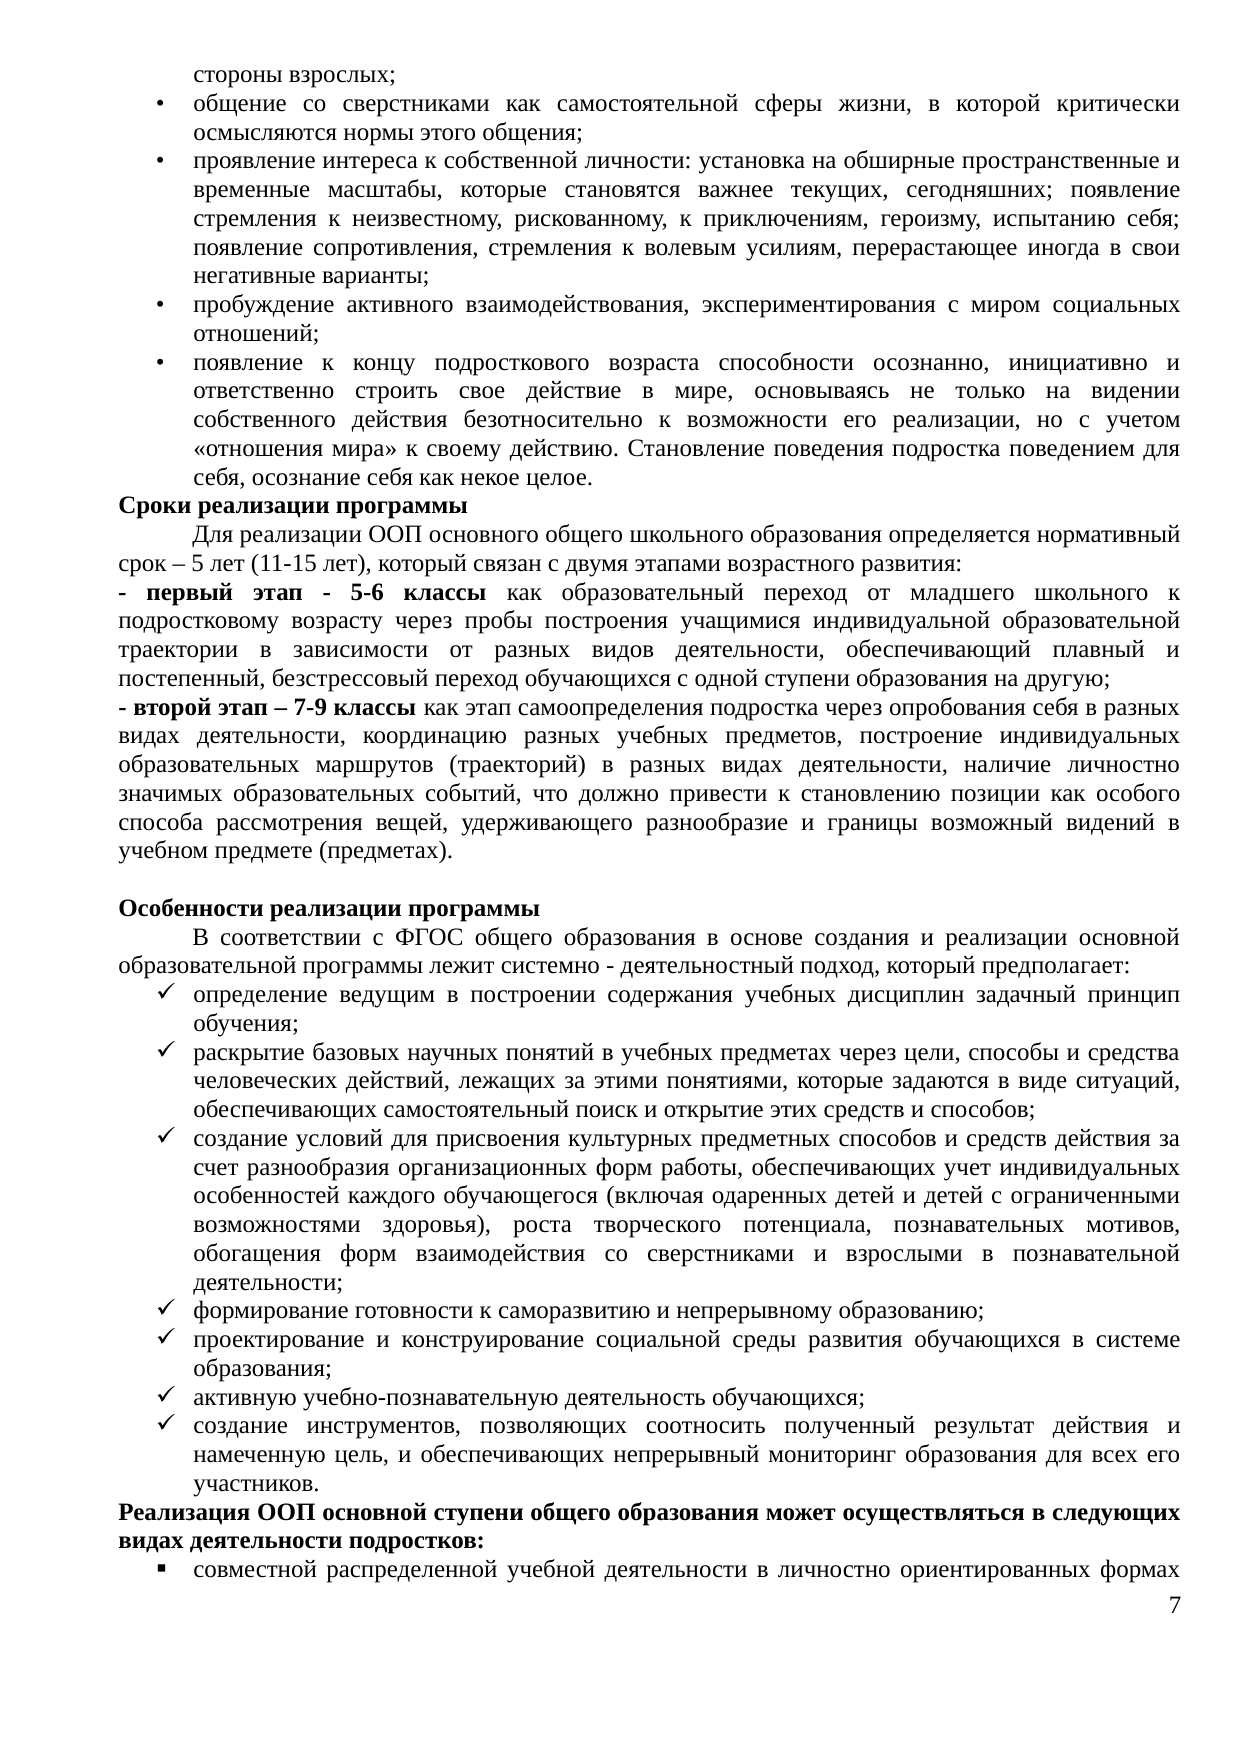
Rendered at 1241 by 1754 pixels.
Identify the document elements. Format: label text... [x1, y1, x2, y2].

text Реализация ООП основной ступени общего образования может осуществляться в следующих видах деятельности подростков: [118, 1497, 1181, 1554]
list общение со сверстниками как самостоятельной сферы жизни, в которой критически осмысляются нормы этого общения; [156, 88, 1181, 145]
list создание условий для присвоения культурных предметных способов и средств действия за счет разнообразия организационных форм работы, обеспечивающих учет индивидуальных особенностей каждого обучающегося (включая одаренных детей и детей с ограниченными возможностями здоровья), роста творческого потенциала, познавательных мотивов, обогащения форм взаимодействия со сверстниками и взрослыми в познавательной деятельности; [156, 1123, 1181, 1295]
text Сроки реализации программы [118, 490, 1181, 519]
text В соответствии с ФГОС общего образования в основе создания и реализации основной образовательной программы лежит системно - деятельностный подход, который предполагает: [118, 922, 1181, 979]
list проявление интереса к собственной личности: установка на обширные пространственные и временные масштабы, которые становятся важнее текущих, сегодняшних; появление стремления к неизвестному, рискованному, к приключениям, героизму, испытанию себя; появление сопротивления, стремления к волевым усилиям, перерастающее иногда в свои негативные варианты; [156, 145, 1181, 289]
text - первый этап - 5-6 классы как образовательный переход от младшего школьного к подростковому возрасту через пробы построения учащимися индивидуальной образовательной траектории в зависимости от разных видов деятельности, обеспечивающий плавный и постепенный, безстрессовый переход обучающихся с одной ступени образования на другую; [118, 577, 1181, 692]
list раскрытие базовых научных понятий в учебных предметах через цели, способы и средства человеческих действий, лежащих за этими понятиями, которые задаются в виде ситуаций, обеспечивающих самостоятельный поиск и открытие этих средств и способов; [156, 1037, 1181, 1123]
list создание инструментов, позволяющих соотносить полученный результат действия и намеченную цель, и обеспечивающих непрерывный мониторинг образования для всех его участников. [156, 1410, 1181, 1497]
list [156, 59, 1181, 88]
list формирование готовности к саморазвитию и непрерывному образованию; [156, 1295, 1181, 1324]
list определение ведущим в построении содержания учебных дисциплин задачный принцип обучения; [156, 979, 1181, 1037]
list пробуждение активного взаимодействования, экспериментирования с миром социальных отношений; [156, 289, 1181, 347]
list проектирование и конструирование социальной среды развития обучающихся в системе образования; [156, 1324, 1181, 1382]
text Для реализации ООП основного общего школьного образования определяется нормативный срок – 5 лет (11-15 лет), который связан с двумя этапами возрастного развития: [118, 519, 1181, 577]
list активную учебно-познавательную деятельность обучающихся; [156, 1382, 1181, 1410]
text - второй этап – 7-9 классы как этап самоопределения подростка через опробования себя в разных видах деятельности, координацию разных учебных предметов, построение индивидуальных образовательных маршрутов (траекторий) в разных видах деятельности, наличие личностно значимых образовательных событий, что должно привести к становлению позиции как особого способа рассмотрения вещей, удерживающего разнообразие и границы возможный видений в учебном предмете (предметах). [118, 692, 1181, 864]
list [156, 1554, 1181, 1583]
text Особенности реализации программы [118, 893, 1181, 922]
list появление к концу подросткового возраста способности осознанно, инициативно и ответственно строить свое действие в мире, основываясь не только на видении собственного действия безотносительно к возможности его реализации, но с учетом «отношения мира» к своему действию. Становление поведения подростка поведением для себя, осознание себя как некое целое. [156, 347, 1181, 490]
